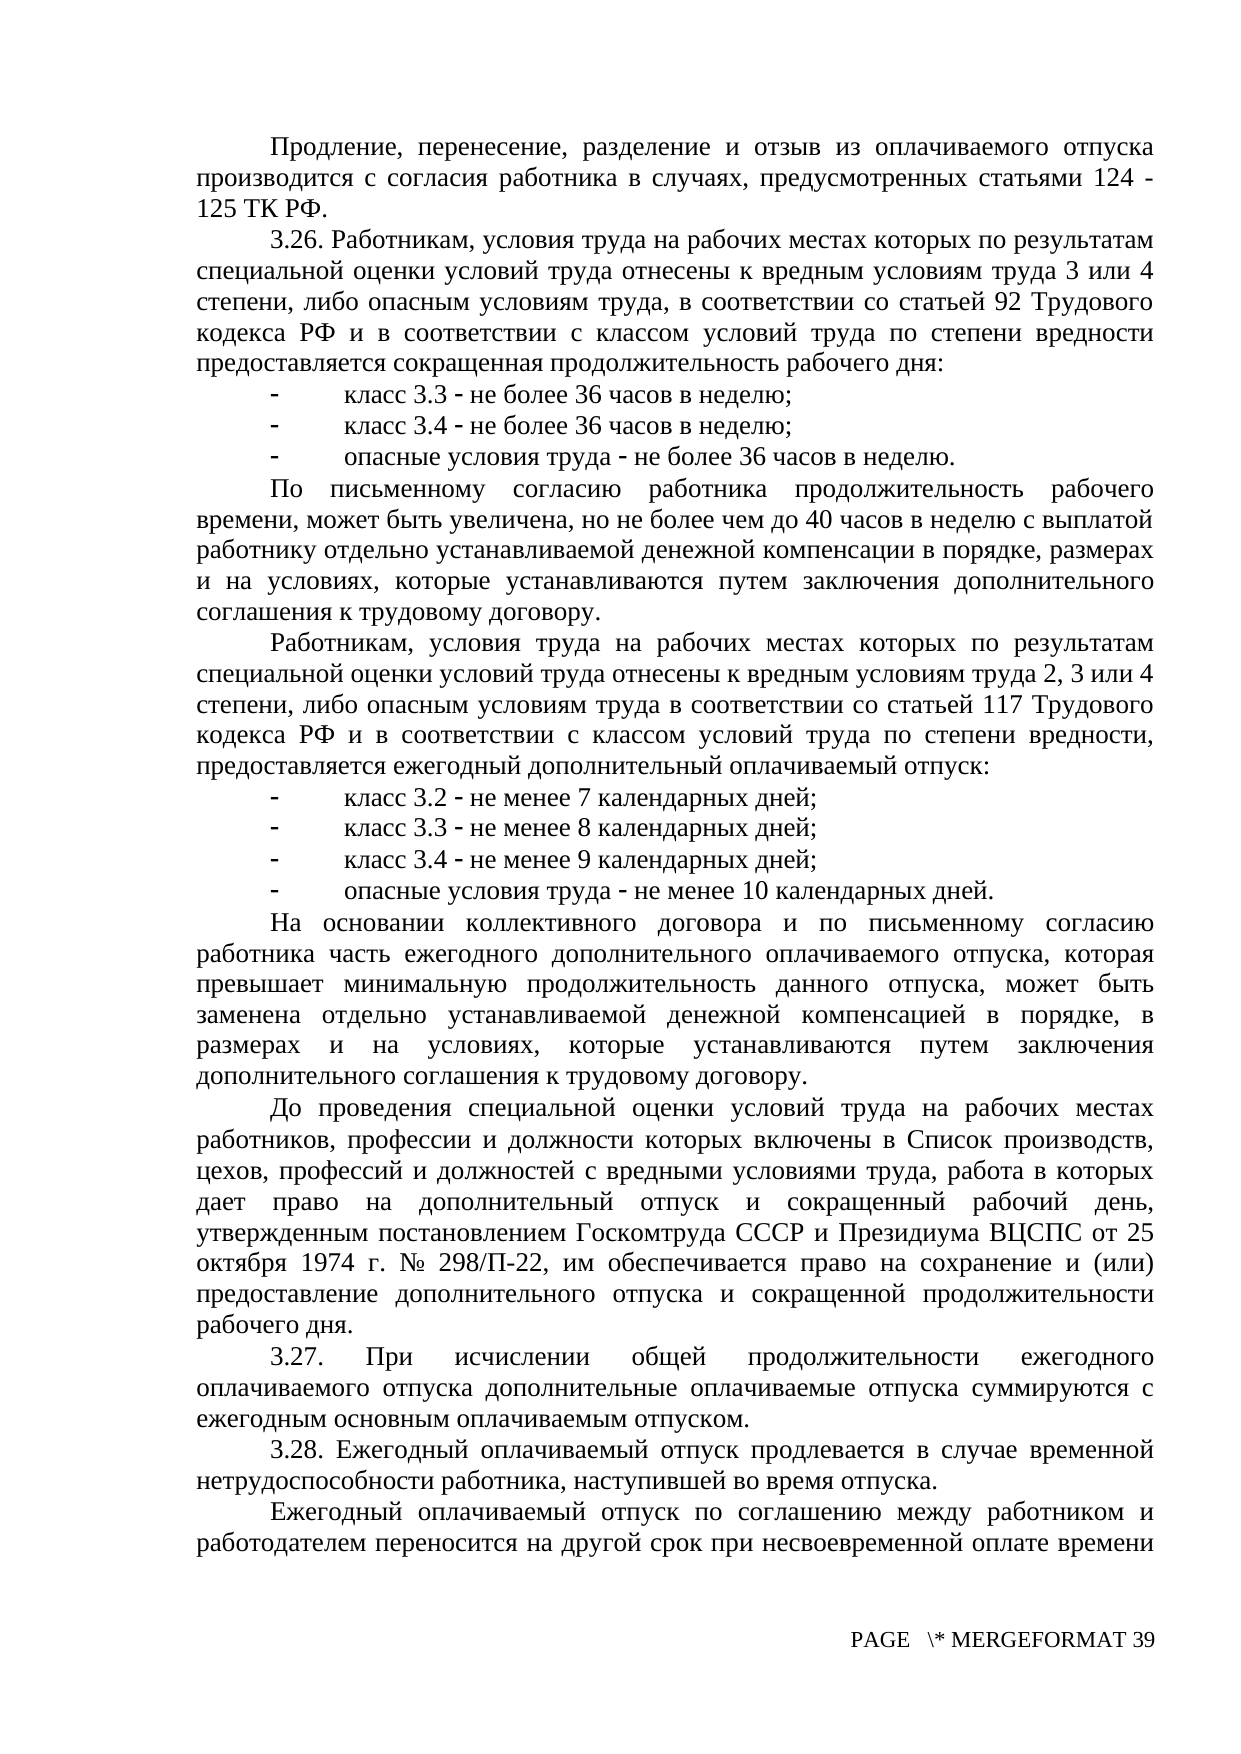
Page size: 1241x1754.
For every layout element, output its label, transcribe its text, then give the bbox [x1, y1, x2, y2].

list класс 3.4  не более 36 часов в неделю; [270, 409, 1155, 441]
text Продление, перенесение, разделение и отзыв из оплачиваемого отпуска производится с согласия работника в случаях, предусмотренных статьями 124 - 125 ТК РФ. [196, 131, 1155, 223]
list опасные условия труда  не более 36 часов в неделю. [270, 441, 1155, 472]
list класс 3.2  не менее 7 календарных дней; [270, 781, 1155, 812]
list класс 3.4  не менее 9 календарных дней; [270, 843, 1155, 874]
list класс 3.3  не менее 8 календарных дней; [270, 812, 1155, 843]
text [196, 1496, 1155, 1558]
text На основании коллективного договора и по письменному согласию работника часть ежегодного дополнительного оплачиваемого отпуска, которая превышает минимальную продолжительность данного отпуска, может быть заменена отдельно устанавливаемой денежной компенсацией в порядке, в размерах и на условиях, которые устанавливаются путем заключения дополнительного соглашения к трудовому договору. [196, 907, 1155, 1090]
list опасные условия труда  не менее 10 календарных дней. [270, 874, 1155, 905]
text Работникам, условия труда на рабочих местах которых по результатам специальной оценки условий труда отнесены к вредным условиям труда 2, 3 или 4 степени, либо опасным условиям труда в соответствии со статьей 117 Трудового кодекса РФ и в соответствии с классом условий труда по степени вредности, предоставляется ежегодный дополнительный оплачиваемый отпуск: [196, 627, 1155, 780]
list класс 3.3  не более 36 часов в неделю; [270, 378, 1155, 409]
text 3.27. При исчислении общей продолжительности ежегодного оплачиваемого отпуска дополнительные оплачиваемые отпуска суммируются с ежегодным основным оплачиваемым отпуском. [196, 1341, 1155, 1433]
text 3.26. Работникам, условия труда на рабочих местах которых по результатам специальной оценки условий труда отнесены к вредным условиям труда 3 или 4 степени, либо опасным условиям труда, в соответствии со статьей 92 Трудового кодекса РФ и в соответствии с классом условий труда по степени вредности предоставляется сокращенная продолжительность рабочего дня: [196, 224, 1155, 377]
text До проведения специальной оценки условий труда на рабочих местах работников, профессии и должности которых включены в Список производств, цехов, профессий и должностей с вредными условиями труда, работа в которых дает право на дополнительный отпуск и сокращенный рабочий день, утвержденным постановлением Госкомтруда СССР и Президиума ВЦСПС от 25 октября 1974 г. № 298/П-22, им обеспечивается право на сохранение и (или) предоставление дополнительного отпуска и сокращенной продолжительности рабочего дня. [196, 1092, 1155, 1339]
text 3.28. Ежегодный оплачиваемый отпуск продлевается в случае временной нетрудоспособности работника, наступившей во время отпуска. [196, 1434, 1155, 1495]
text По письменному согласию работника продолжительность рабочего времени, может быть увеличена, но не более чем до 40 часов в неделю с выплатой работнику отдельно устанавливаемой денежной компенсации в порядке, размерах и на условиях, которые устанавливаются путем заключения дополнительного соглашения к трудовому договору. [196, 473, 1155, 626]
